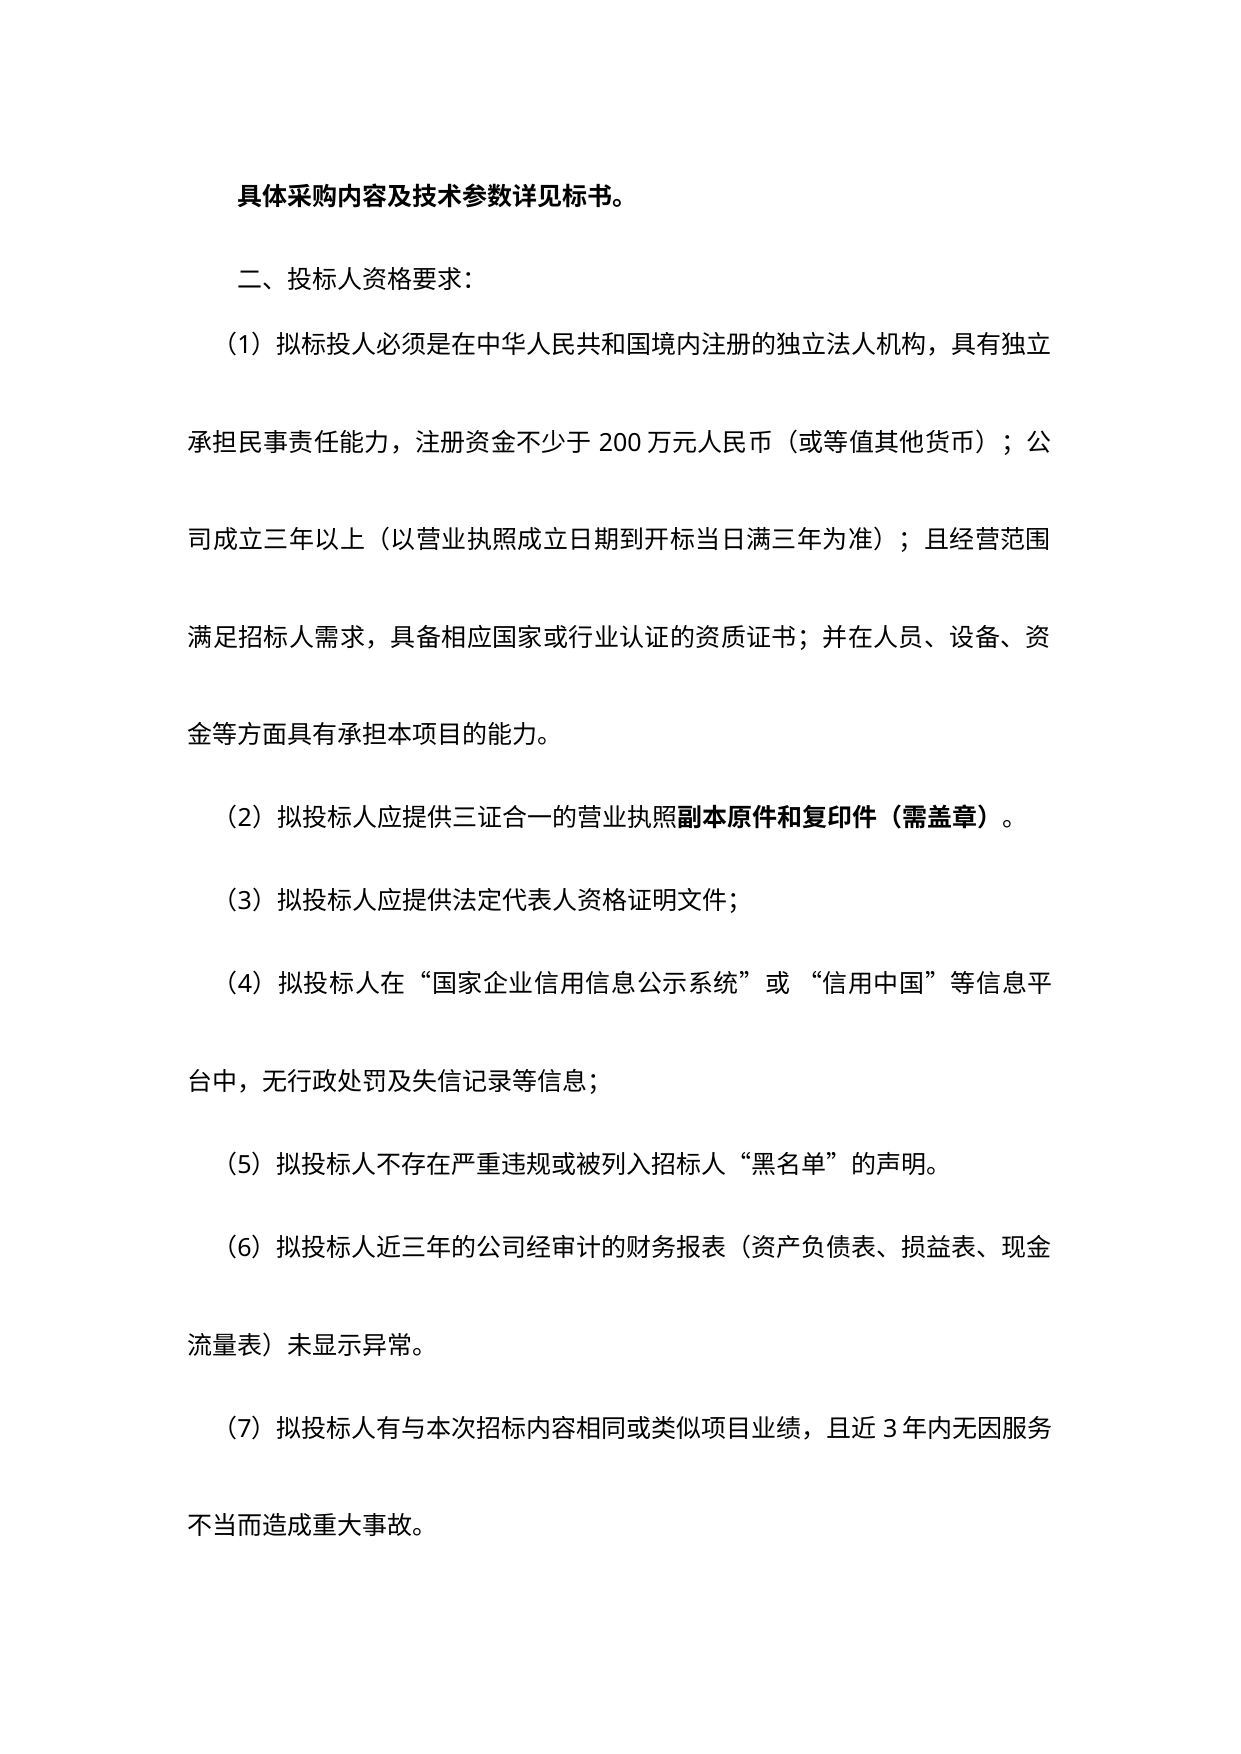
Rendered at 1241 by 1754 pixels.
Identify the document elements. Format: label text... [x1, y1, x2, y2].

text （6）拟投标人近三年的公司经审计的财务报表（资产负债表、损益表、现金流量表）未显示异常。 [187, 1213, 1053, 1376]
text （3）拟投标人应提供法定代表人资格证明文件； [187, 866, 1053, 931]
text 具体采购内容及技术参数详见标书。 [187, 162, 1053, 227]
text （4）拟投标人在“国家企业信用信息公示系统”或 “信用中国”等信息平台中，无行政处罚及失信记录等信息； [187, 949, 1053, 1112]
text （1）拟标投人必须是在中华人民共和国境内注册的独立法人机构，具有独立承担民事责任能力，注册资金不少于200万元人民币（或等值其他货币）；公司成立三年以上（以营业执照成立日期到开标当日满三年为准）；且经营范围满足招标人需求，具备相应国家或行业认证的资质证书；并在人员、设备、资金等方面具有承担本项目的能力。 [187, 310, 1053, 765]
text （7）拟投标人有与本次招标内容相同或类似项目业绩，且近3年内无因服务不当而造成重大事故。 [187, 1394, 1053, 1556]
text （5）拟投标人不存在严重违规或被列入招标人“黑名单”的声明。 [187, 1130, 1053, 1195]
text （2）拟投标人应提供三证合一的营业执照副本原件和复印件（需盖章）。 [187, 783, 1053, 848]
text 二、投标人资格要求： [187, 245, 1053, 310]
